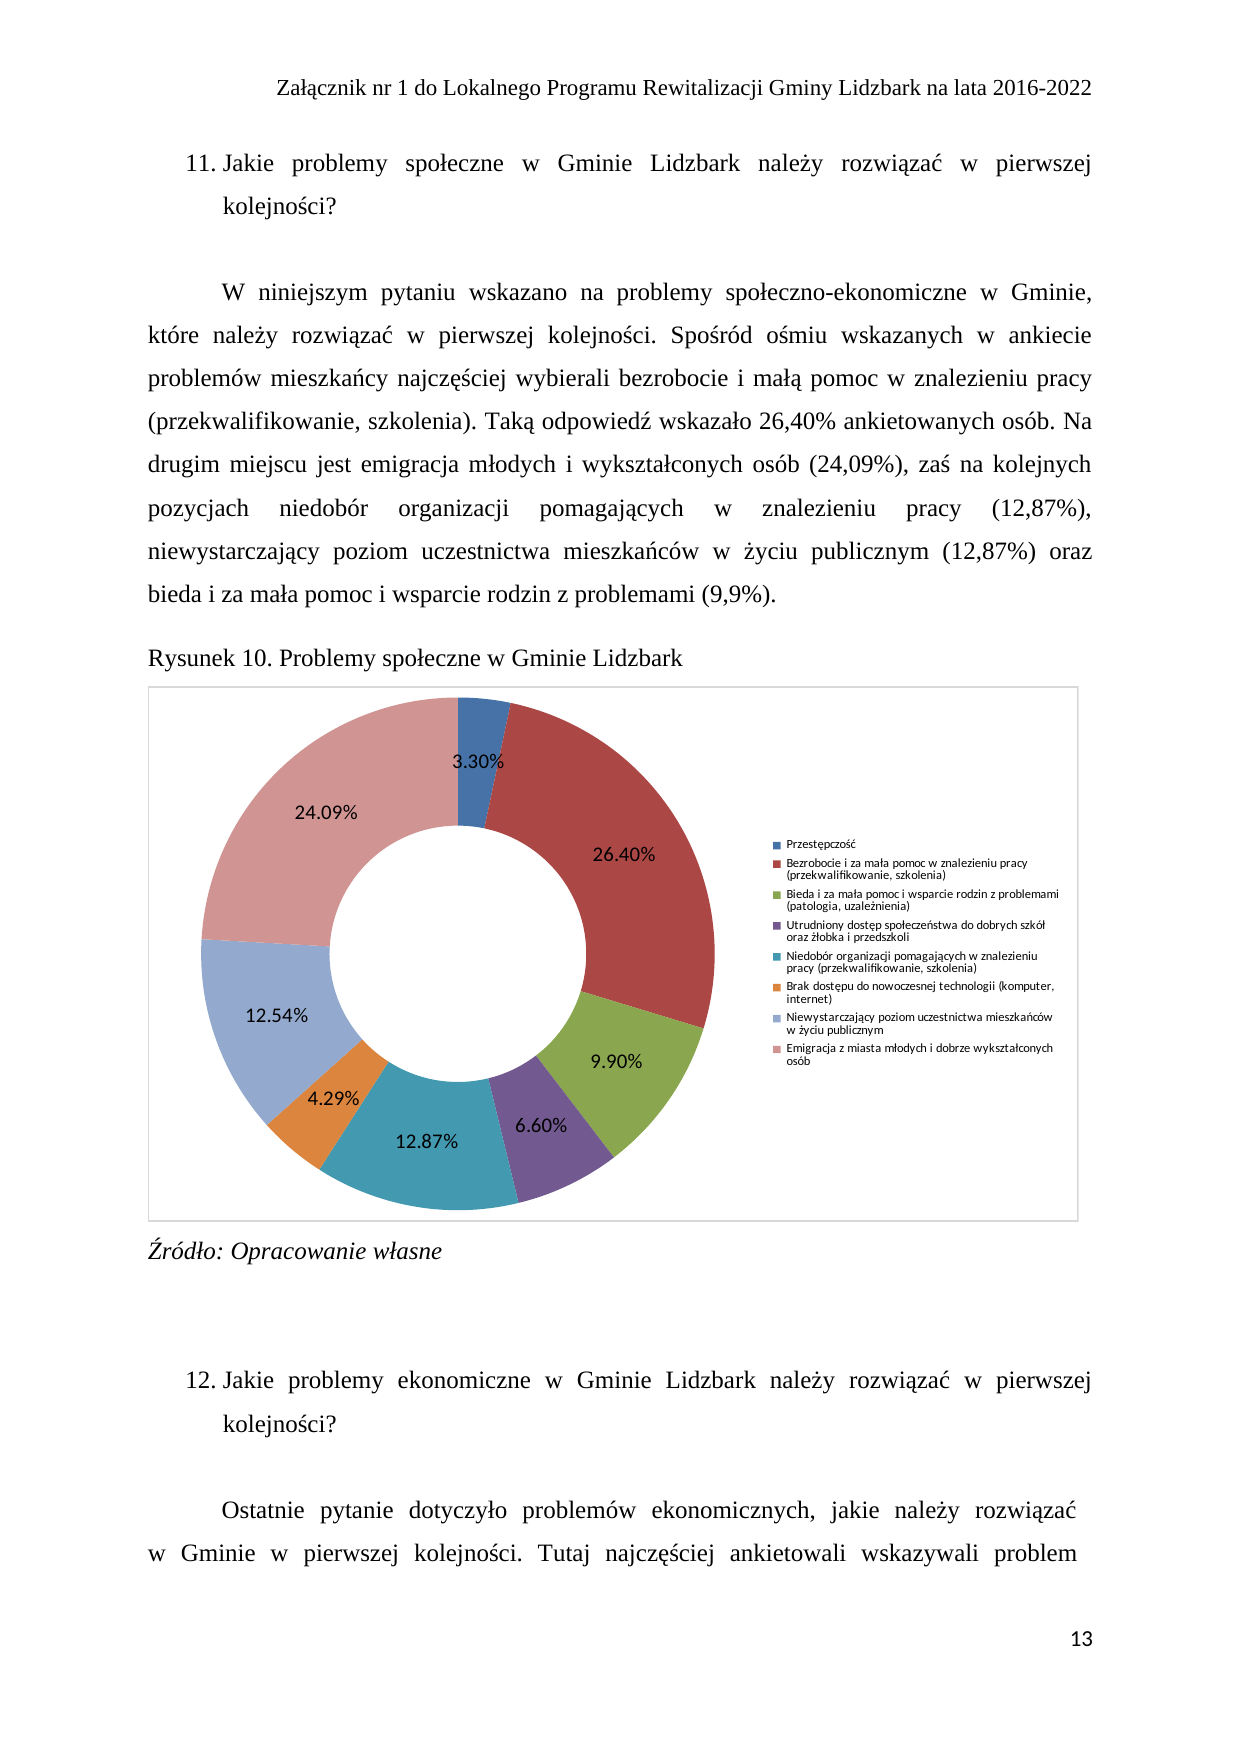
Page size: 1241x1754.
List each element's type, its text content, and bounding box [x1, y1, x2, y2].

list Jakie problemy społeczne w Gminie Lidzbark należy rozwiązać w pierwszej kolejności? [185, 148, 1093, 219]
text Rysunek 10. Problemy społeczne w Gminie Lidzbark [148, 643, 1093, 672]
list Jakie problemy ekonomiczne w Gminie Lidzbark należy rozwiązać w pierwszej kolejności? [185, 1366, 1093, 1437]
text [148, 1495, 1093, 1567]
subtitle Źródło: Opracowanie własne [148, 1236, 1093, 1265]
text W niniejszym pytaniu wskazano na problemy społeczno-ekonomiczne w Gminie, które należy rozwiązać w pierwszej kolejności. Spośród ośmiu wskazanych w ankiecie problemów mieszkańcy najczęściej wybierali bezrobocie i małą pomoc w znalezieniu pracy (przekwalifikowanie, szkolenia). Taką odpowiedź wskazało 26,40% ankietowanych osób. Na drugim miejscu jest emigracja młodych i wykształconych osób (24,09%), zaś na kolejnych pozycjach niedobór organizacji pomagających w znalezieniu pracy (12,87%), niewystarczający poziom uczestnictwa mieszkańców w życiu publicznym (12,87%) oraz bieda i za mała pomoc i wsparcie rodzin z problemami (9,9%). [148, 277, 1093, 608]
